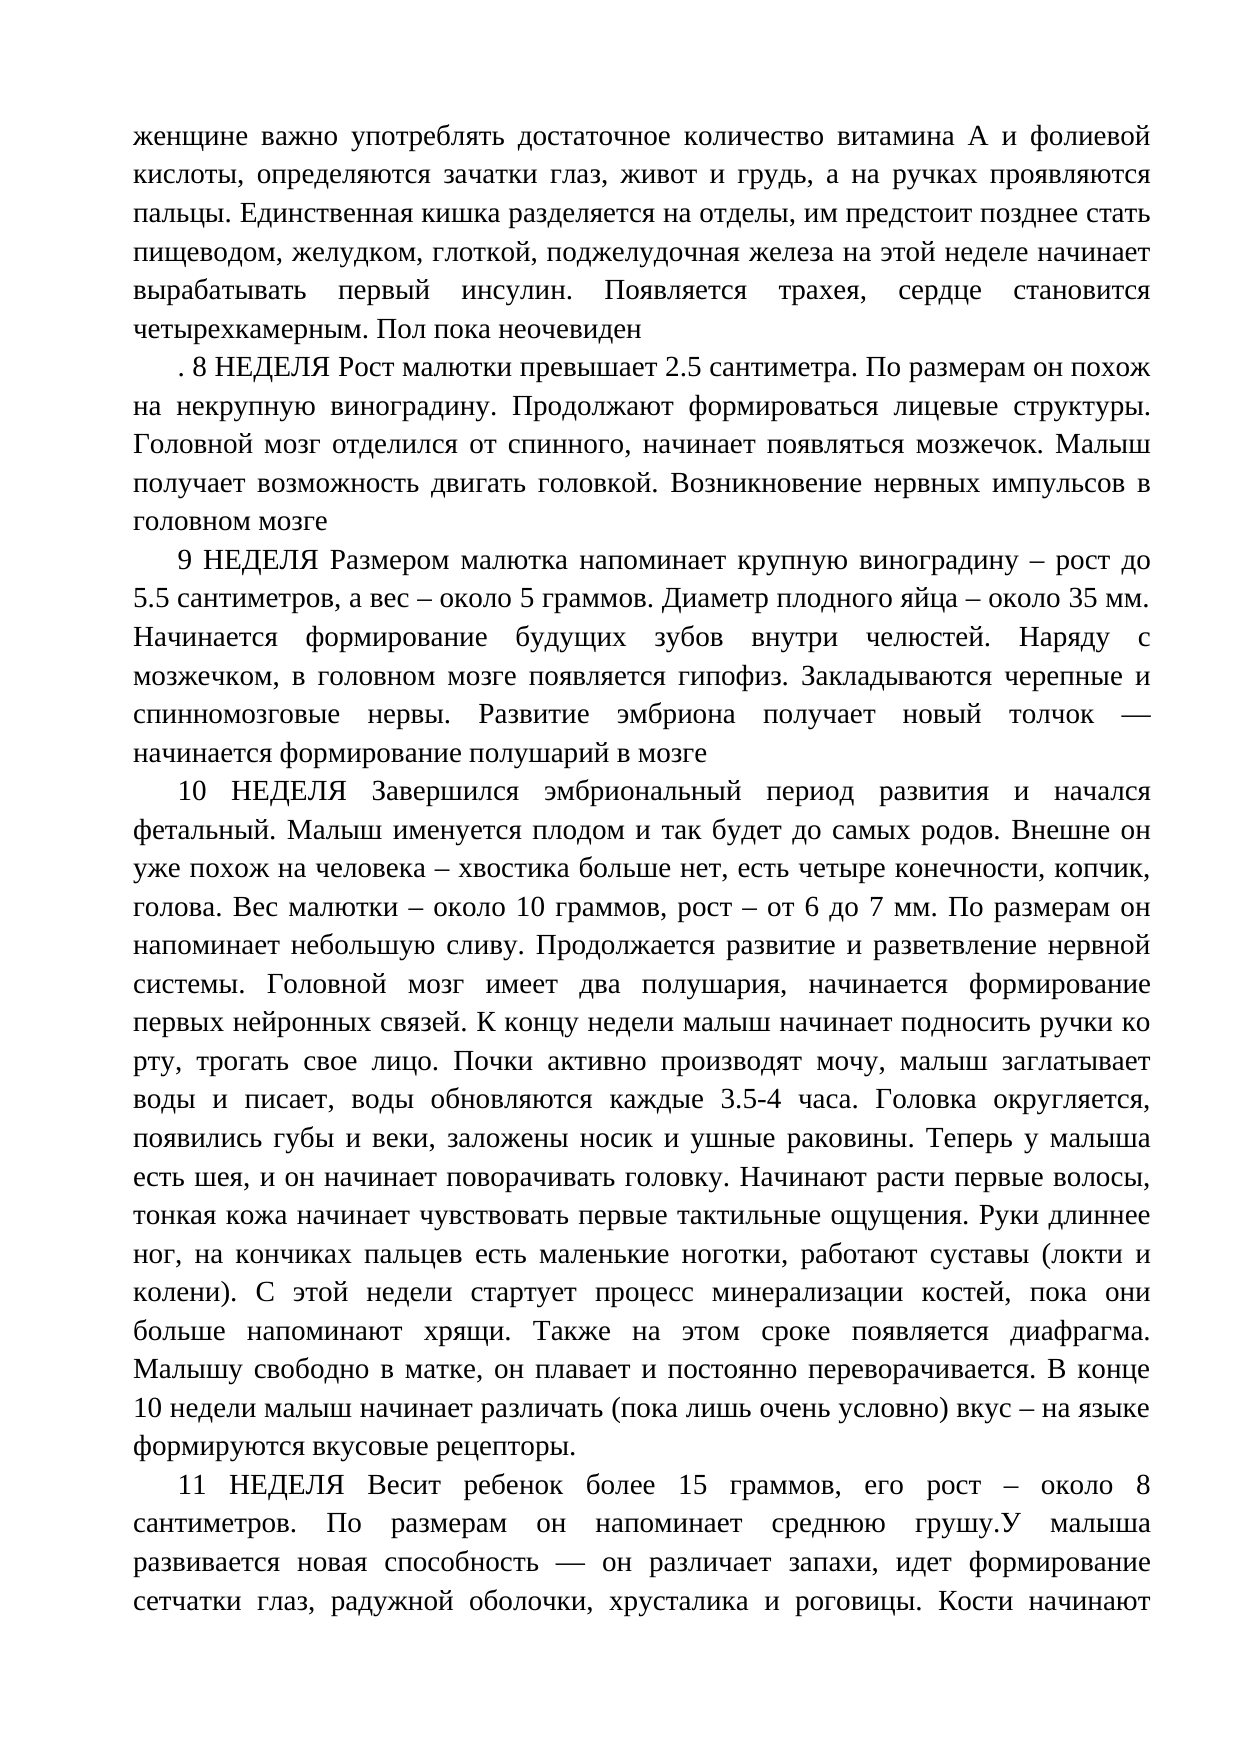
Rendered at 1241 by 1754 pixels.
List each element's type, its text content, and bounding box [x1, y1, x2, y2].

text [133, 118, 1152, 344]
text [133, 1467, 1152, 1616]
text 9 НЕДЕЛЯ Размером малютка напоминает крупную виноградину – рост до 5.5 сантиметров, а вес – около 5 граммов. Диаметр плодного яйца – около 35 мм. Начинается формирование будущих зубов внутри челюстей. Наряду с мозжечком, в головном мозге появляется гипофиз. Закладываются черепные и спинномозговые нервы. Развитие эмбриона получает новый толчок — начинается формирование полушарий в мозге [133, 542, 1152, 768]
text . 8 НЕДЕЛЯ Рост малютки превышает 2.5 сантиметра. По размерам он похож на некрупную виноградину. Продолжают формироваться лицевые структуры. Головной мозг отделился от спинного, начинает появляться мозжечок. Малыш получает возможность двигать головкой. Возникновение нервных импульсов в головном мозге [133, 349, 1152, 537]
text 10 НЕДЕЛЯ Завершился эмбриональный период развития и начался фетальный. Малыш именуется плодом и так будет до самых родов. Внешне он уже похож на человека – хвостика больше нет, есть четыре конечности, копчик, голова. Вес малютки – около 10 граммов, рост – от 6 до 7 мм. По размерам он напоминает небольшую сливу. Продолжается развитие и разветвление нервной системы. Головной мозг имеет два полушария, начинается формирование первых нейронных связей. К концу недели малыш начинает подносить ручки ко рту, трогать свое лицо. Почки активно производят мочу, малыш заглатывает воды и писает, воды обновляются каждые 3.5-4 часа. Головка округляется, появились губы и веки, заложены носик и ушные раковины. Теперь у малыша есть шея, и он начинает поворачивать головку. Начинают расти первые волосы, тонкая кожа начинает чувствовать первые тактильные ощущения. Руки длиннее ног, на кончиках пальцев есть маленькие ноготки, работают суставы (локти и колени). С этой недели стартует процесс минерализации костей, пока они больше напоминают хрящи. Также на этом сроке появляется диафрагма. Малышу свободно в матке, он плавает и постоянно переворачивается. В конце 10 недели малыш начинает различать (пока лишь очень условно) вкус – на языке формируются вкусовые рецепторы. [133, 773, 1152, 1462]
